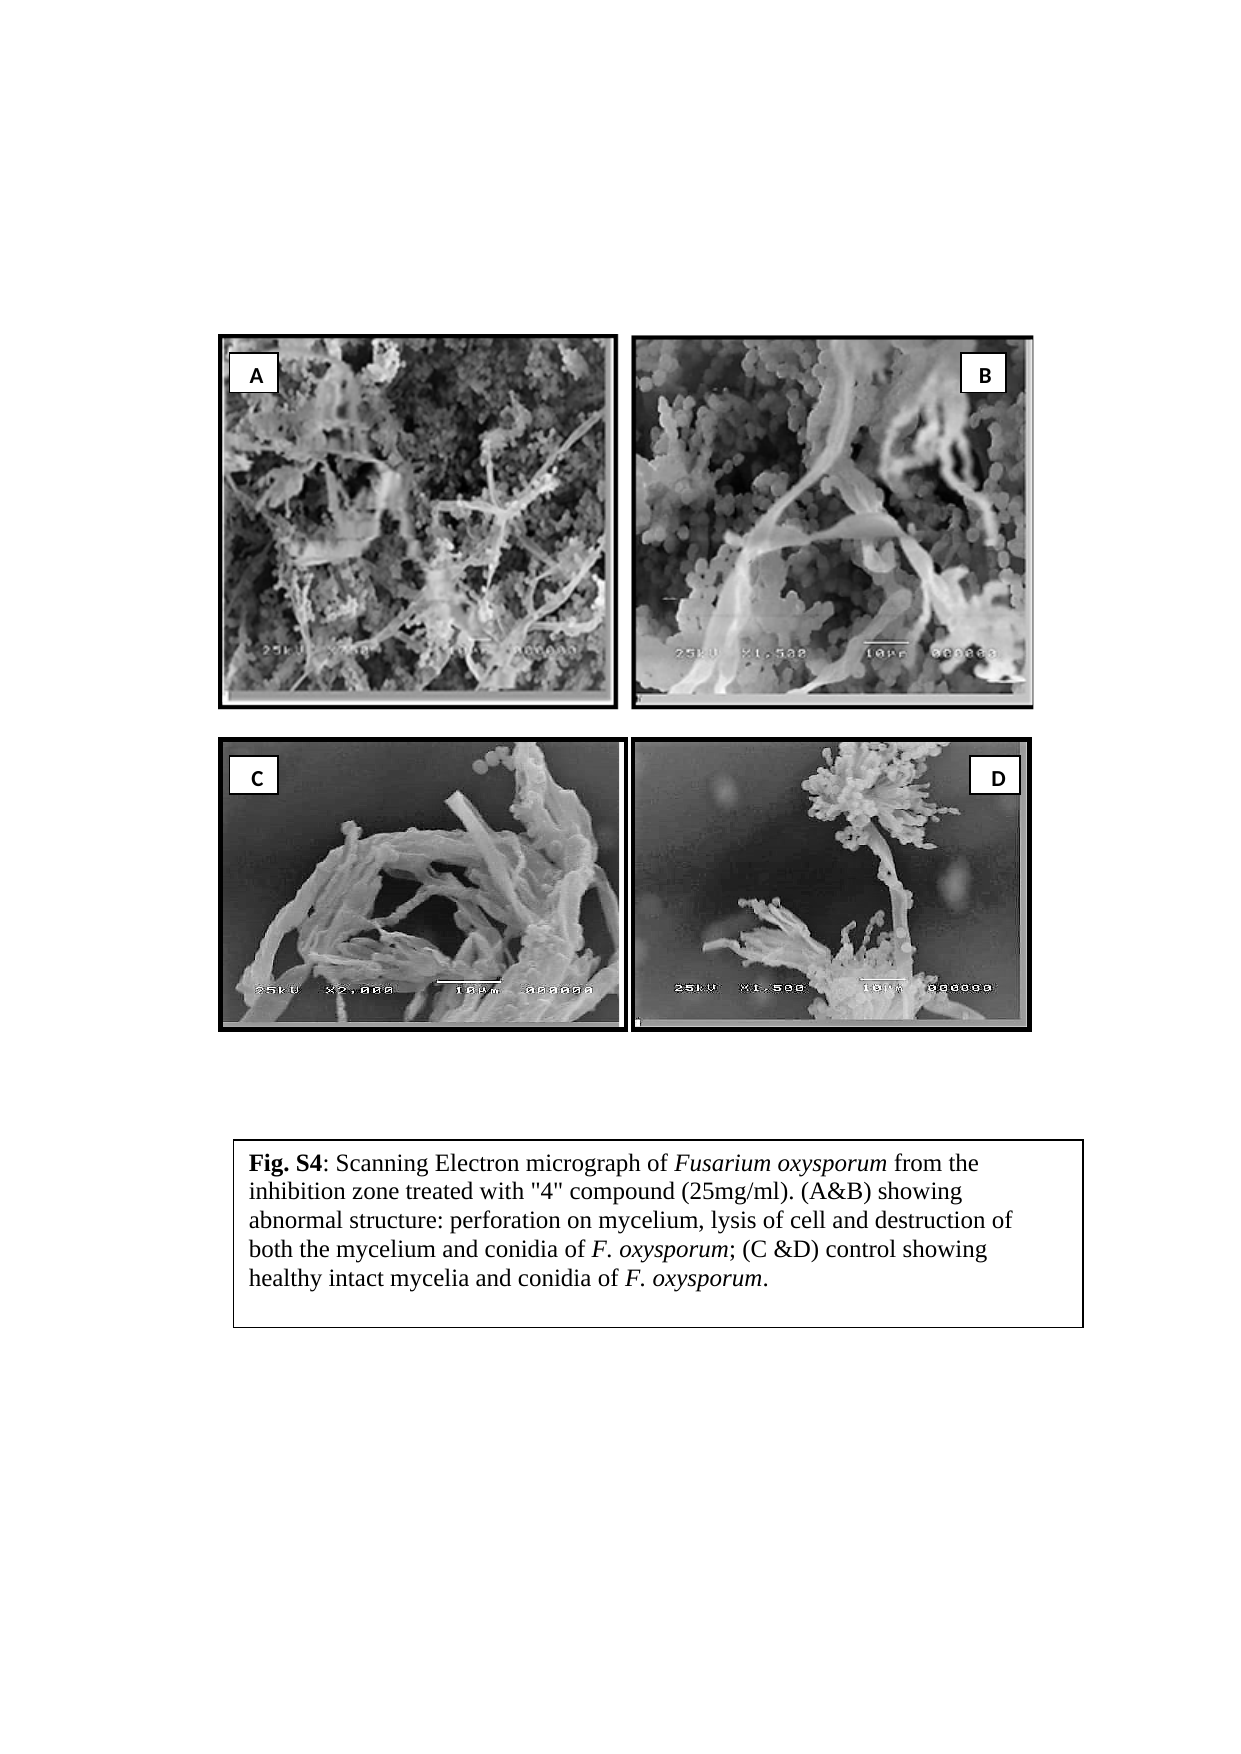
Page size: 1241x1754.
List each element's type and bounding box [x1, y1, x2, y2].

table_cell [619, 737, 1033, 1058]
table_cell [207, 737, 619, 1058]
picture [218, 334, 620, 711]
picture [223, 742, 620, 1027]
table_header [619, 335, 1033, 737]
picture [630, 334, 1034, 711]
picture [635, 742, 1027, 1027]
table_header [207, 335, 619, 737]
